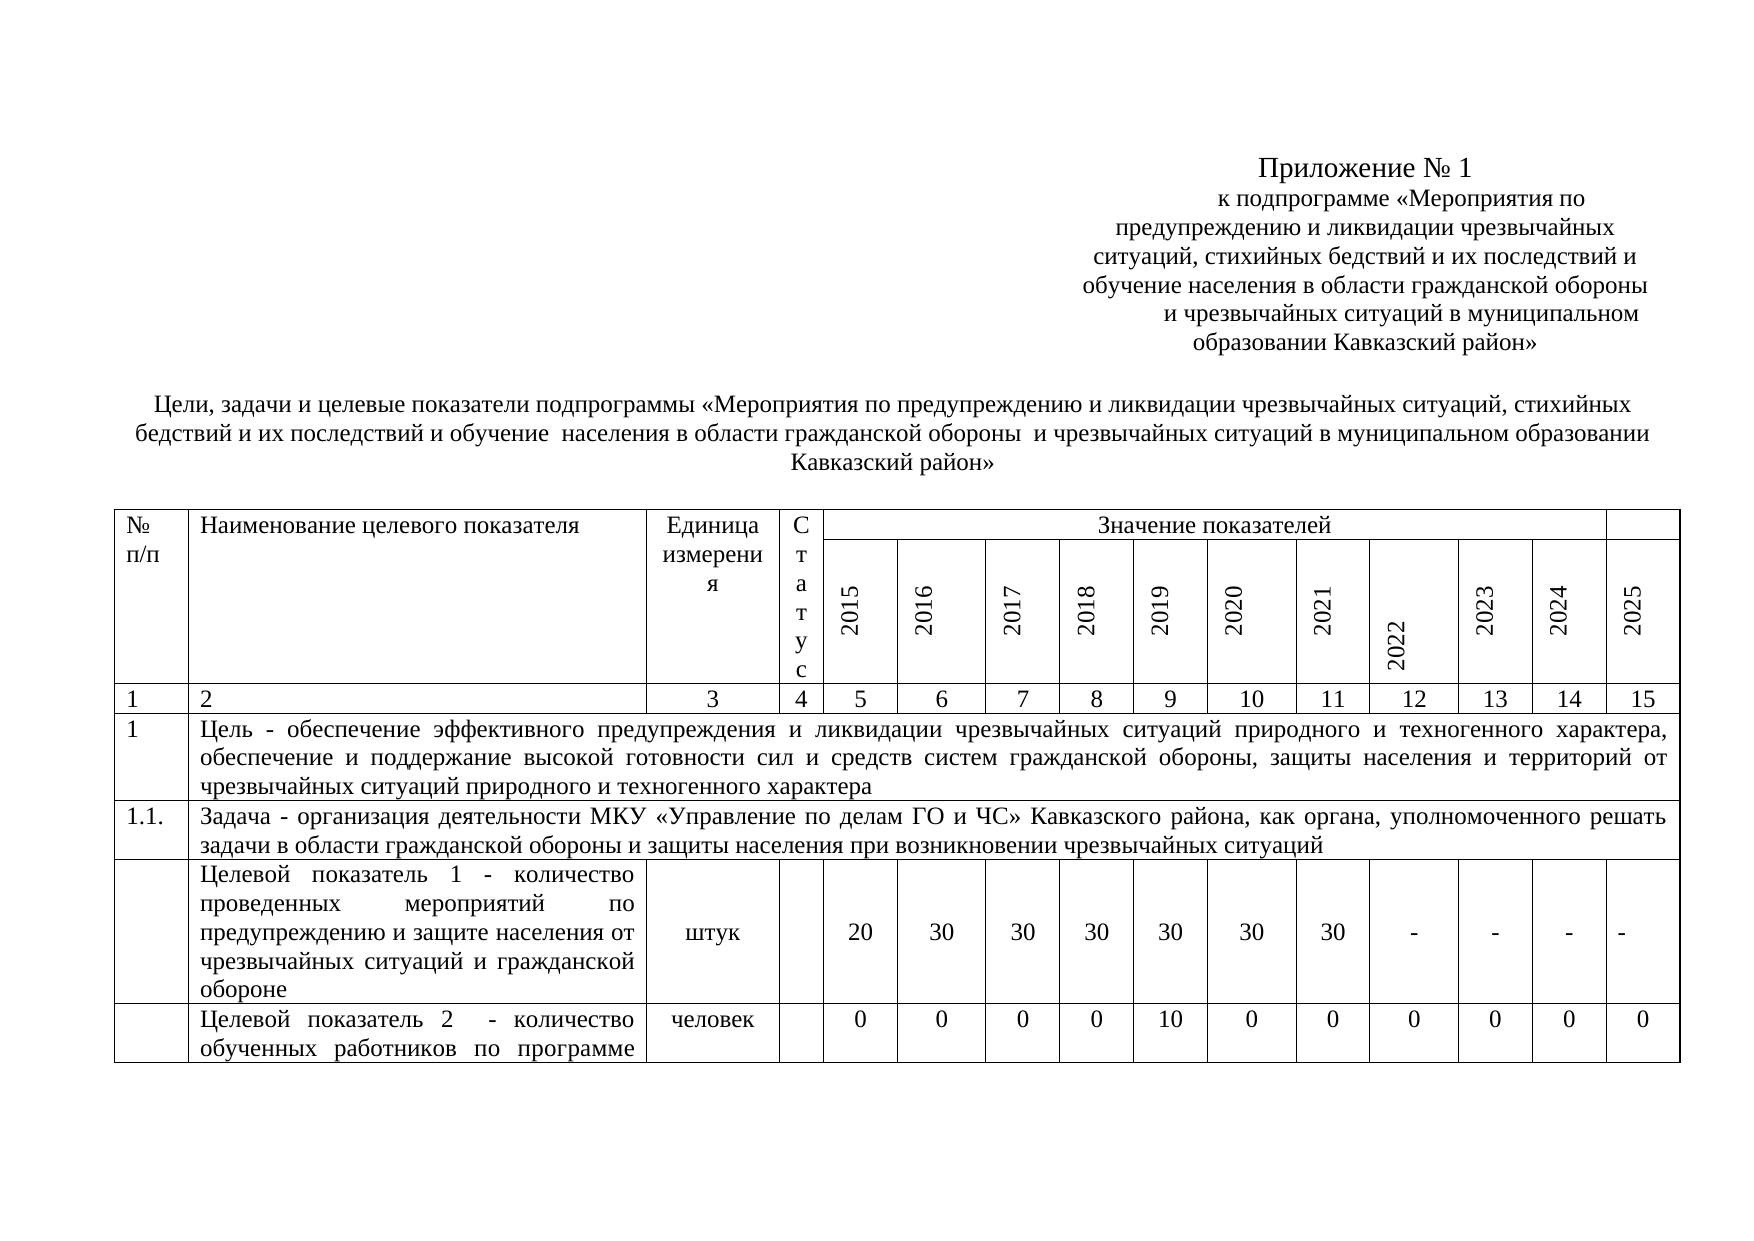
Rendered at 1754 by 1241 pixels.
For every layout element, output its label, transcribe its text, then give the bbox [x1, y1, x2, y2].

table_cell 20 [824, 860, 897, 1003]
table_cell 11 [1297, 684, 1369, 713]
table_cell Целевой показатель 1 - количество проведенных мероприятий по предупреждению и защите населения от чрезвычайных ситуаций и гражданской обороне [189, 860, 646, 1003]
table_cell 2015 [824, 540, 897, 683]
table_cell 2024 [1533, 540, 1606, 683]
table_cell 5 [824, 684, 897, 713]
table_cell 2017 [986, 540, 1059, 683]
table_cell 2021 [1297, 540, 1369, 683]
table_cell 15 [1607, 684, 1679, 713]
table_cell [780, 860, 823, 1003]
table_cell 0 [1533, 1004, 1606, 1062]
table_cell 6 [898, 684, 985, 713]
table_header Наименование целевого показателя [189, 510, 646, 683]
table_cell - [1370, 860, 1458, 1003]
table_header Единица измерения [647, 510, 779, 683]
table_cell 2022 [1370, 540, 1458, 683]
table_cell Цель - обеспечение эффективного предупреждения и ликвидации чрезвычайных ситуаций природного и техногенного характера, обеспечение и поддержание высокой готовности сил и средств систем гражданской обороны, защиты населения и территорий от чрезвычайных ситуаций природного и техногенного характера [189, 714, 1679, 800]
table_cell 4 [780, 684, 823, 713]
table_cell человек [647, 1004, 779, 1062]
table_cell 7 [986, 684, 1059, 713]
table_cell 1 [115, 684, 188, 713]
text Цели, задачи и целевые показатели подпрограммы «Мероприятия по предупреждению и ликвидации чрезвычайных ситуаций, стихийных бедствий и их последствий и обучение населения в области гражданской обороны и чрезвычайных ситуаций в муниципальном образовании Кавказский район» [114, 389, 1671, 476]
table_cell 8 [1060, 684, 1133, 713]
table_cell 1.1. [115, 801, 188, 858]
table_cell 2018 [1060, 540, 1133, 683]
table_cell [189, 1004, 646, 1062]
table_cell 12 [1370, 684, 1458, 713]
table_cell 0 [824, 1004, 897, 1062]
table_cell 0 [1459, 1004, 1532, 1062]
table_cell 30 [1297, 860, 1369, 1003]
table_cell штук [647, 860, 779, 1003]
table_cell 2020 [1208, 540, 1296, 683]
table_cell - [1607, 860, 1679, 1003]
table_cell 30 [898, 860, 985, 1003]
table_header Ста тус [780, 510, 823, 683]
table_cell [115, 860, 188, 1003]
table_cell 2 [189, 684, 646, 713]
table_header Значение показателей [824, 510, 1606, 539]
table_header [1607, 510, 1679, 539]
table_cell 0 [1208, 1004, 1296, 1062]
table_cell 0 [898, 1004, 985, 1062]
table_header № п/п [115, 510, 188, 683]
table_cell 2019 [1134, 540, 1207, 683]
table_cell [115, 1004, 188, 1062]
table_cell 14 [1533, 684, 1606, 713]
table_cell 30 [1060, 860, 1133, 1003]
table_cell 30 [1208, 860, 1296, 1003]
text и чрезвычайных ситуаций в муниципальном образовании Кавказский район» [1059, 298, 1671, 356]
table_cell 0 [1370, 1004, 1458, 1062]
table_cell [780, 1004, 823, 1062]
text к подпрограмме «Мероприятия по предупреждению и ликвидации чрезвычайных ситуаций, стихийных бедствий и их последствий и обучение населения в области гражданской обороны [1059, 183, 1671, 298]
table_cell 13 [1459, 684, 1532, 713]
table_cell 10 [1134, 1004, 1207, 1062]
table_cell 3 [647, 684, 779, 713]
table_cell 30 [1134, 860, 1207, 1003]
table_cell 0 [1607, 1004, 1679, 1062]
table_cell Задача - организация деятельности МКУ «Управление по делам ГО и ЧС» Кавказского района, как органа, уполномоченного решать задачи в области гражданской обороны и защиты населения при возникновении чрезвычайных ситуаций [189, 801, 1679, 858]
text Приложение № 1 [1059, 150, 1671, 183]
table_cell 9 [1134, 684, 1207, 713]
table_cell 0 [986, 1004, 1059, 1062]
table_cell 30 [986, 860, 1059, 1003]
table_cell 2016 [898, 540, 985, 683]
table_cell 0 [1297, 1004, 1369, 1062]
table_cell - [1459, 860, 1532, 1003]
table_cell 2025 [1607, 540, 1679, 683]
table_cell - [1533, 860, 1606, 1003]
table_cell 1 [115, 714, 188, 800]
table_cell 2023 [1459, 540, 1532, 683]
table_cell 0 [1060, 1004, 1133, 1062]
table_cell 10 [1208, 684, 1296, 713]
